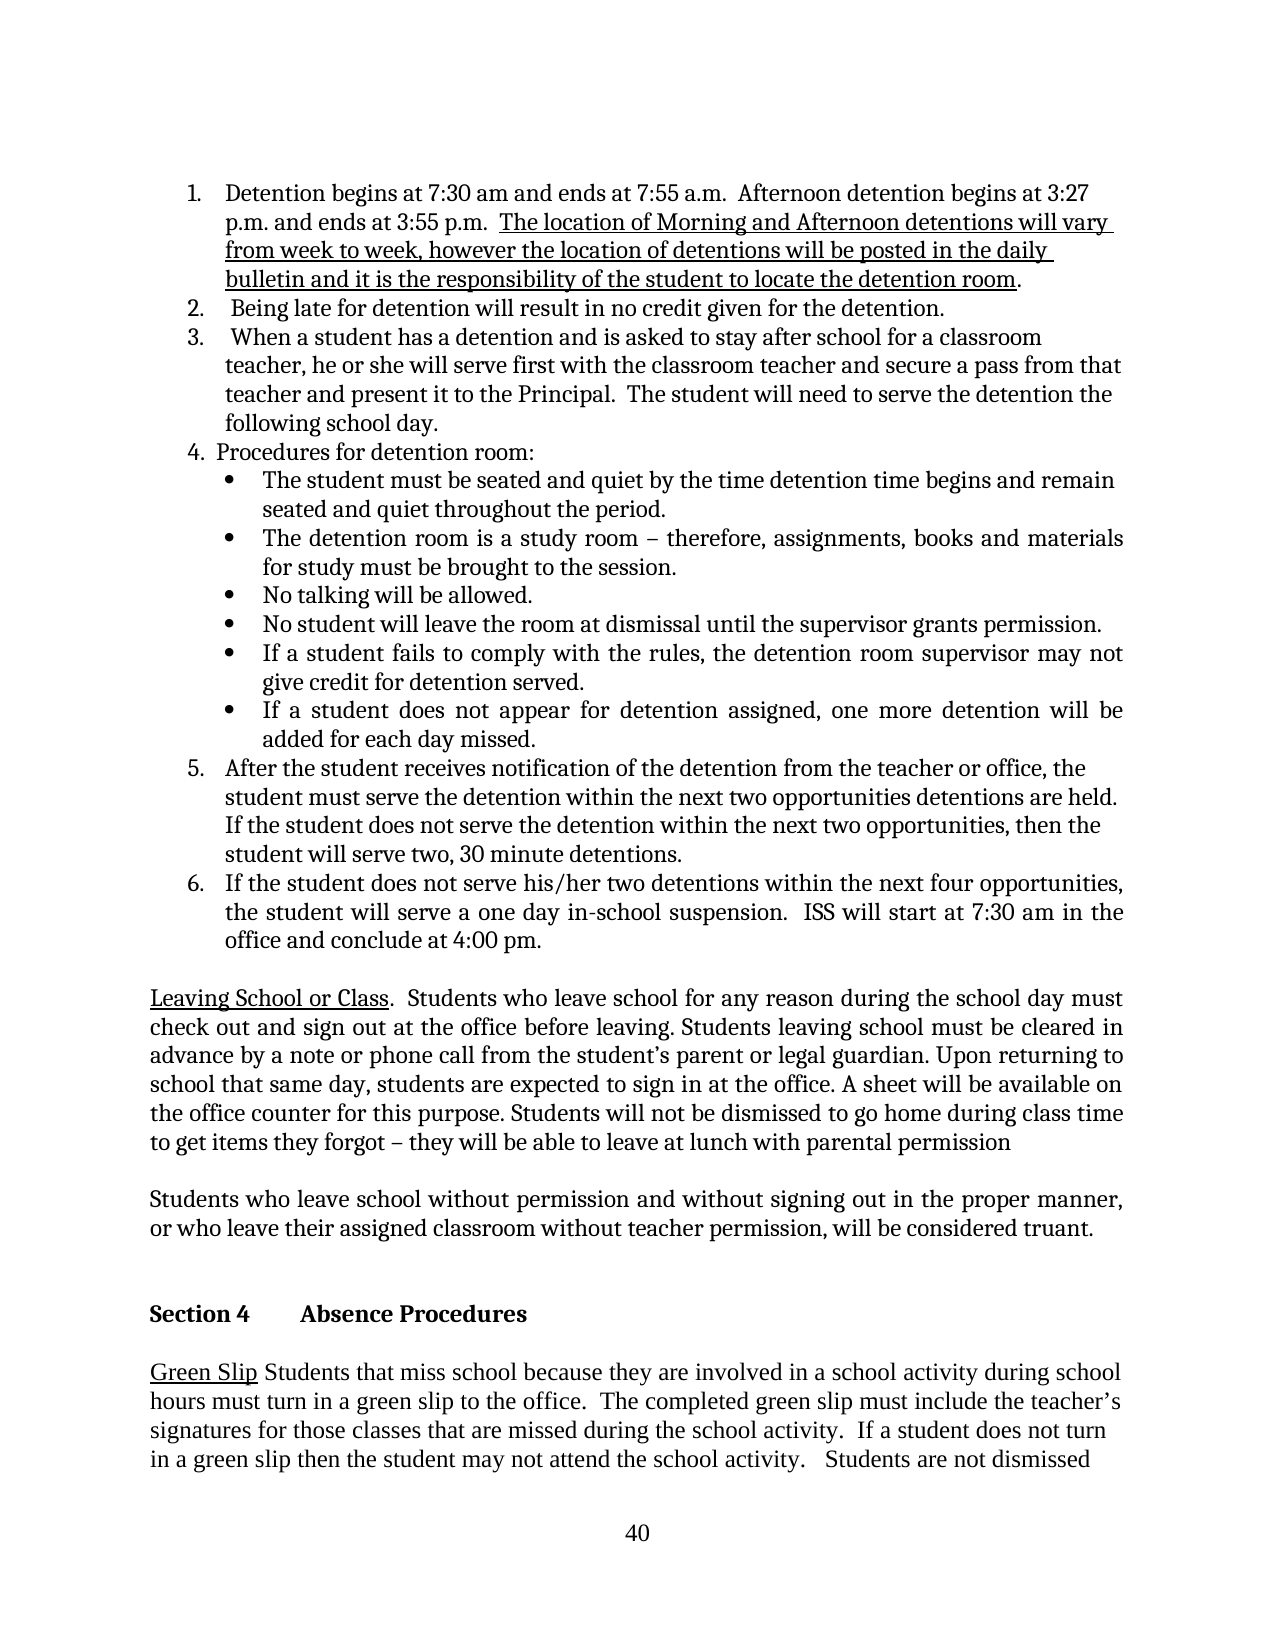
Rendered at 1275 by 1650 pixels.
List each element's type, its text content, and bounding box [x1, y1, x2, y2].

text 4. Procedures for detention room: [187, 437, 1125, 466]
list If the student does not serve his/her two detentions within the next four opportunities, the student will serve a one day in-school suspension. ISS will start at 7:30 am in the office and conclude at 4:00 pm. [187, 869, 1125, 955]
list Detention begins at 7:30 am and ends at 7:55 a.m. Afternoon detention begins at 3:27 p.m. and ends at 3:55 p.m. The location of Morning and Afternoon detentions will vary from week to week, however the location of detentions will be posted in the daily bulletin and it is the responsibility of the student to locate the detention room. [187, 179, 1125, 294]
text Students who leave school without permission and without signing out in the proper manner, or who leave their assigned classroom without teacher permission, will be considered truant. [150, 1185, 1125, 1242]
list The detention room is a study room – therefore, assignments, books and materials for study must be brought to the session. [225, 524, 1125, 581]
text Section 4 Absence Procedures [150, 1300, 1125, 1329]
list If a student fails to comply with the rules, the detention room supervisor may not give credit for detention served. [225, 639, 1125, 696]
list The student must be seated and quiet by the time detention time begins and remain seated and quiet throughout the period. [225, 466, 1125, 524]
list When a student has a detention and is asked to stay after school for a classroom teacher, he or she will serve first with the classroom teacher and secure a pass from that teacher and present it to the Principal. The student will need to serve the detention the following school day. [187, 322, 1125, 437]
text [150, 1357, 1125, 1472]
list No student will leave the room at dismissal until the supervisor grants permission. [225, 610, 1125, 639]
list After the student receives notification of the detention from the teacher or office, the student must serve the detention within the next two opportunities detentions are held. If the student does not serve the detention within the next two opportunities, then the student will serve two, 30 minute detentions. [187, 754, 1125, 869]
text Leaving School or Class. Students who leave school for any reason during the school day must check out and sign out at the office before leaving. Students leaving school must be cleared in advance by a note or phone call from the student’s parent or legal guardian. Upon returning to school that same day, students are expected to sign in at the office. A sheet will be available on the office counter for this purpose. Students will not be dismissed to go home during class time to get items they forgot – they will be able to leave at lunch with parental permission [150, 984, 1125, 1156]
list No talking will be allowed. [225, 581, 1125, 610]
list If a student does not appear for detention assigned, one more detention will be added for each day missed. [225, 696, 1125, 754]
list Being late for detention will result in no credit given for the detention. [187, 294, 1125, 322]
